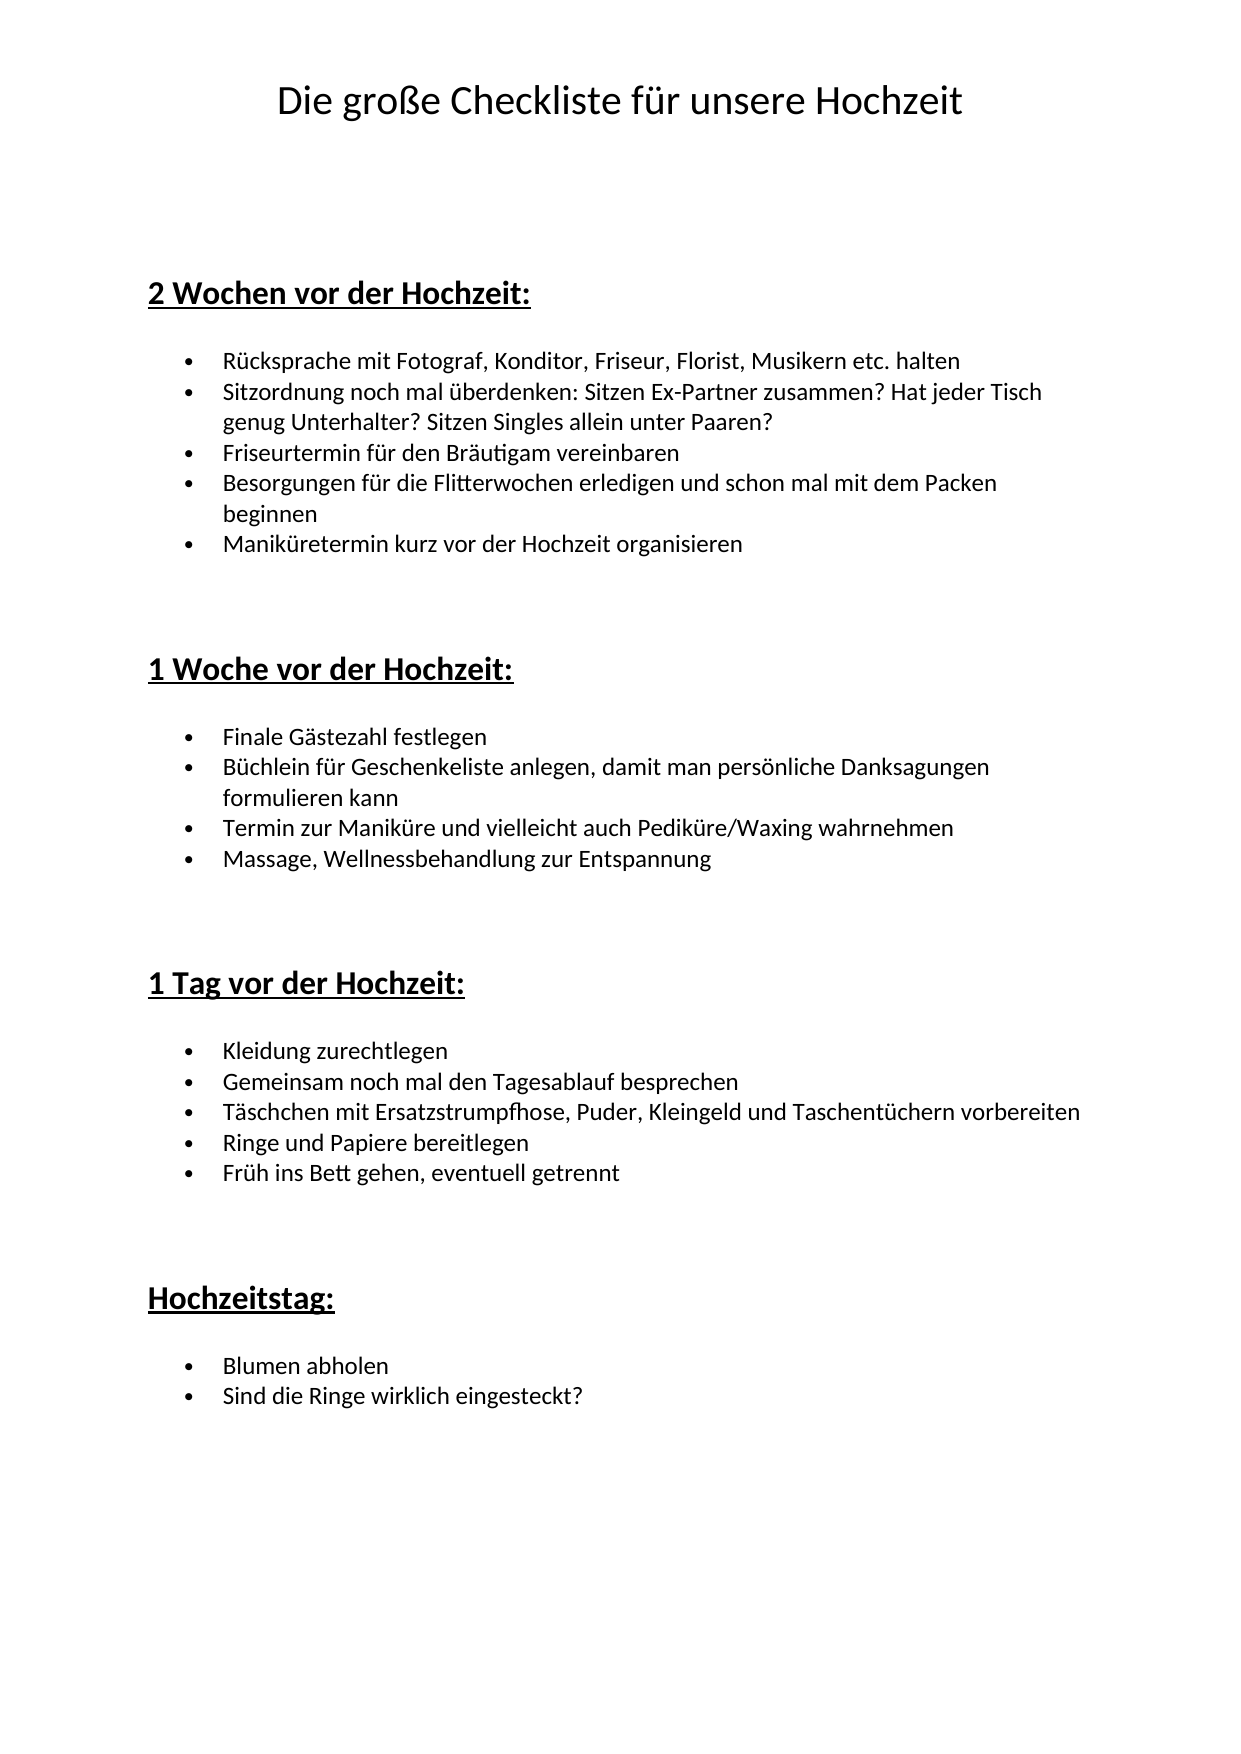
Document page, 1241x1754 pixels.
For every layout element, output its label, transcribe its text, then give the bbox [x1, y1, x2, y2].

list Maniküretermin kurz vor der Hochzeit organisieren [185, 528, 1093, 559]
text 2 Wochen vor der Hochzeit: [148, 272, 1093, 313]
list Massage, Wellnessbehandlung zur Entspannung [185, 843, 1093, 873]
list Sind die Ringe wirklich eingesteckt? [185, 1380, 1093, 1411]
list Besorgungen für die Flitterwochen erledigen und schon mal mit dem Packen beginnen [185, 467, 1093, 528]
text 1 Woche vor der Hochzeit: [148, 648, 1093, 688]
list Täschchen mit Ersatzstrumpfhose, Puder, Kleingeld und Taschentüchern vorbereiten [185, 1096, 1093, 1127]
list Früh ins Bett gehen, eventuell getrennt [185, 1157, 1093, 1188]
list Finale Gästezahl festlegen [185, 721, 1093, 751]
text Hochzeitstag: [148, 1277, 1093, 1317]
list Kleidung zurechtlegen [185, 1035, 1093, 1066]
list Sitzordnung noch mal überdenken: Sitzen Ex-Partner zusammen? Hat jeder Tisch genug Unterhalter? Sitzen Singles allein unter Paaren? [185, 376, 1093, 437]
text 1 Tag vor der Hochzeit: [148, 962, 1093, 1003]
list Ringe und Papiere bereitlegen [185, 1127, 1093, 1157]
list Blumen abholen [185, 1350, 1093, 1380]
list Büchlein für Geschenkeliste anlegen, damit man persönliche Danksagungen formulieren kann [185, 751, 1093, 812]
list Gemeinsam noch mal den Tagesablauf besprechen [185, 1066, 1093, 1096]
list Rücksprache mit Fotograf, Konditor, Friseur, Florist, Musikern etc. halten [185, 345, 1093, 376]
list Termin zur Maniküre und vielleicht auch Pediküre/Waxing wahrnehmen [185, 812, 1093, 843]
list Friseurtermin für den Bräutigam vereinbaren [185, 437, 1093, 467]
